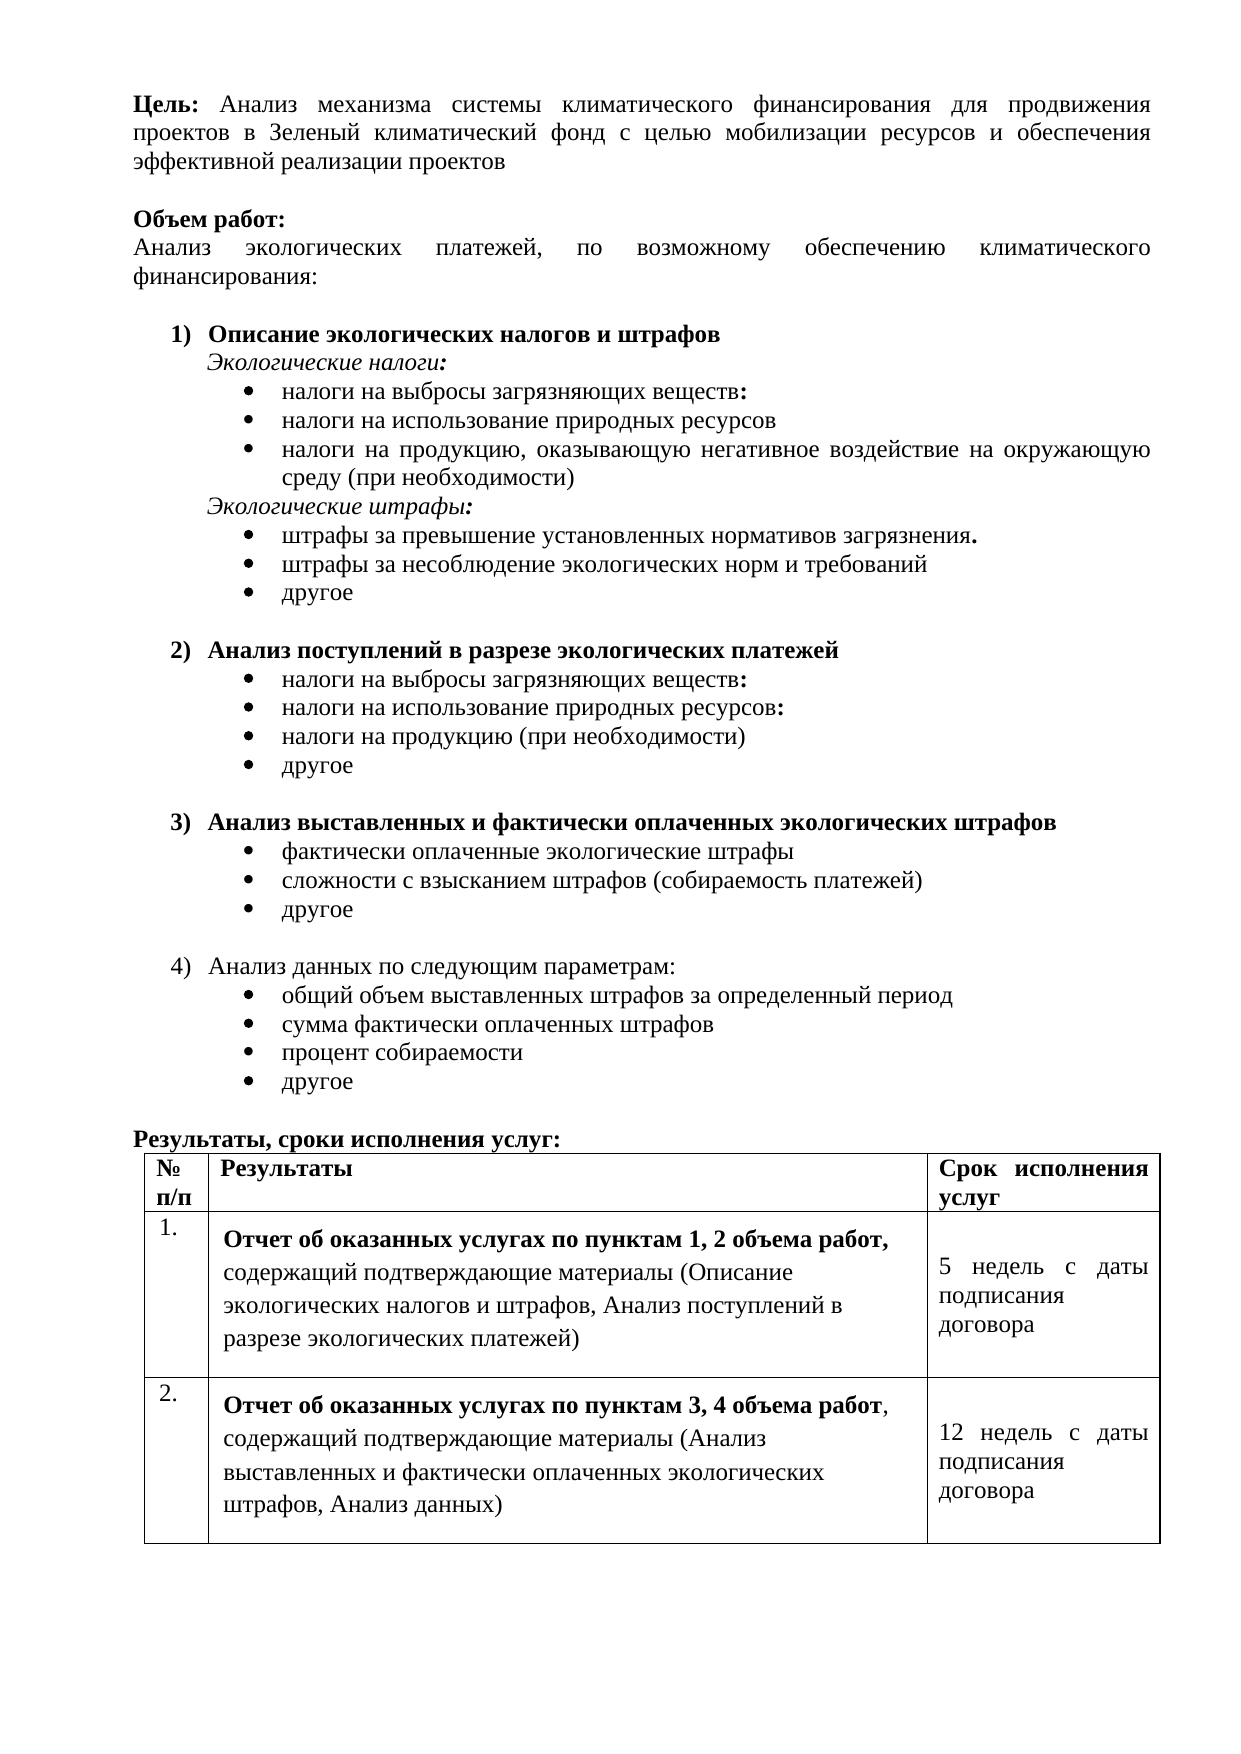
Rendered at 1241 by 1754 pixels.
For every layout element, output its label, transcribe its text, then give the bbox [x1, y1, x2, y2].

text Анализ экологических платежей, по возможному обеспечению климатического финансирования: [133, 232, 1152, 290]
list общий объем выставленных штрафов за определенный период [244, 980, 1152, 1009]
subtitle Анализ поступлений в разрезе экологических платежей [170, 635, 1152, 664]
table_cell 12 недель с даты подписания договора [928, 1378, 1159, 1543]
list налоги на продукцию, оказывающую негативное воздействие на окружающую среду (при необходимости) [244, 434, 1152, 491]
table_cell 5 недель с даты подписания договора [928, 1212, 1159, 1377]
list процент собираемости [244, 1037, 1152, 1066]
table_header Результаты [209, 1154, 927, 1211]
table_header Срок исполнения услуг [928, 1154, 1159, 1211]
list штрафы за превышение установленных нормативов загрязнения. [244, 520, 1152, 549]
list сложности с взысканием штрафов (собираемость платежей) [244, 865, 1152, 894]
table_cell [145, 1378, 208, 1543]
table_cell Отчет об оказанных услугах по пунктам 3, 4 объема работ, содержащий подтверждающие материалы (Анализ выставленных и фактически оплаченных экологических штрафов, Анализ данных) [209, 1378, 927, 1543]
table_header № п/п [145, 1154, 208, 1211]
list налоги на выбросы загрязняющих веществ: [244, 664, 1152, 692]
text Экологические налоги: [133, 347, 1152, 376]
list другое [244, 1066, 1152, 1095]
table_cell Отчет об оказанных услугах по пунктам 1, 2 объема работ, содержащий подтверждающие материалы (Описание экологических налогов и штрафов, Анализ поступлений в разрезе экологических платежей) [209, 1212, 927, 1377]
text Объем работ: [133, 204, 1152, 232]
list Анализ данных по следующим параметрам: [170, 951, 1152, 980]
list налоги на использование природных ресурсов [244, 405, 1152, 434]
table_cell [145, 1212, 208, 1377]
list фактически оплаченные экологические штрафы [244, 836, 1152, 865]
list сумма фактически оплаченных штрафов [244, 1009, 1152, 1037]
list налоги на использование природных ресурсов: [244, 692, 1152, 721]
text Экологические штрафы: [133, 491, 1152, 520]
list налоги на продукцию (при необходимости) [244, 721, 1152, 750]
list другое [244, 577, 1152, 606]
list штрафы за несоблюдение экологических норм и требований [244, 549, 1152, 577]
text Результаты, сроки исполнения услуг: [133, 1124, 1152, 1152]
subtitle Описание экологических налогов и штрафов [170, 319, 1152, 347]
subtitle Анализ выставленных и фактически оплаченных экологических штрафов [170, 807, 1152, 836]
list другое [244, 894, 1152, 922]
list налоги на выбросы загрязняющих веществ: [244, 376, 1152, 405]
text Цель: Анализ механизма системы климатического финансирования для продвижения проектов в Зеленый климатический фонд с целью мобилизации ресурсов и обеспечения эффективной реализации проектов [133, 89, 1152, 175]
list другое [244, 750, 1152, 779]
